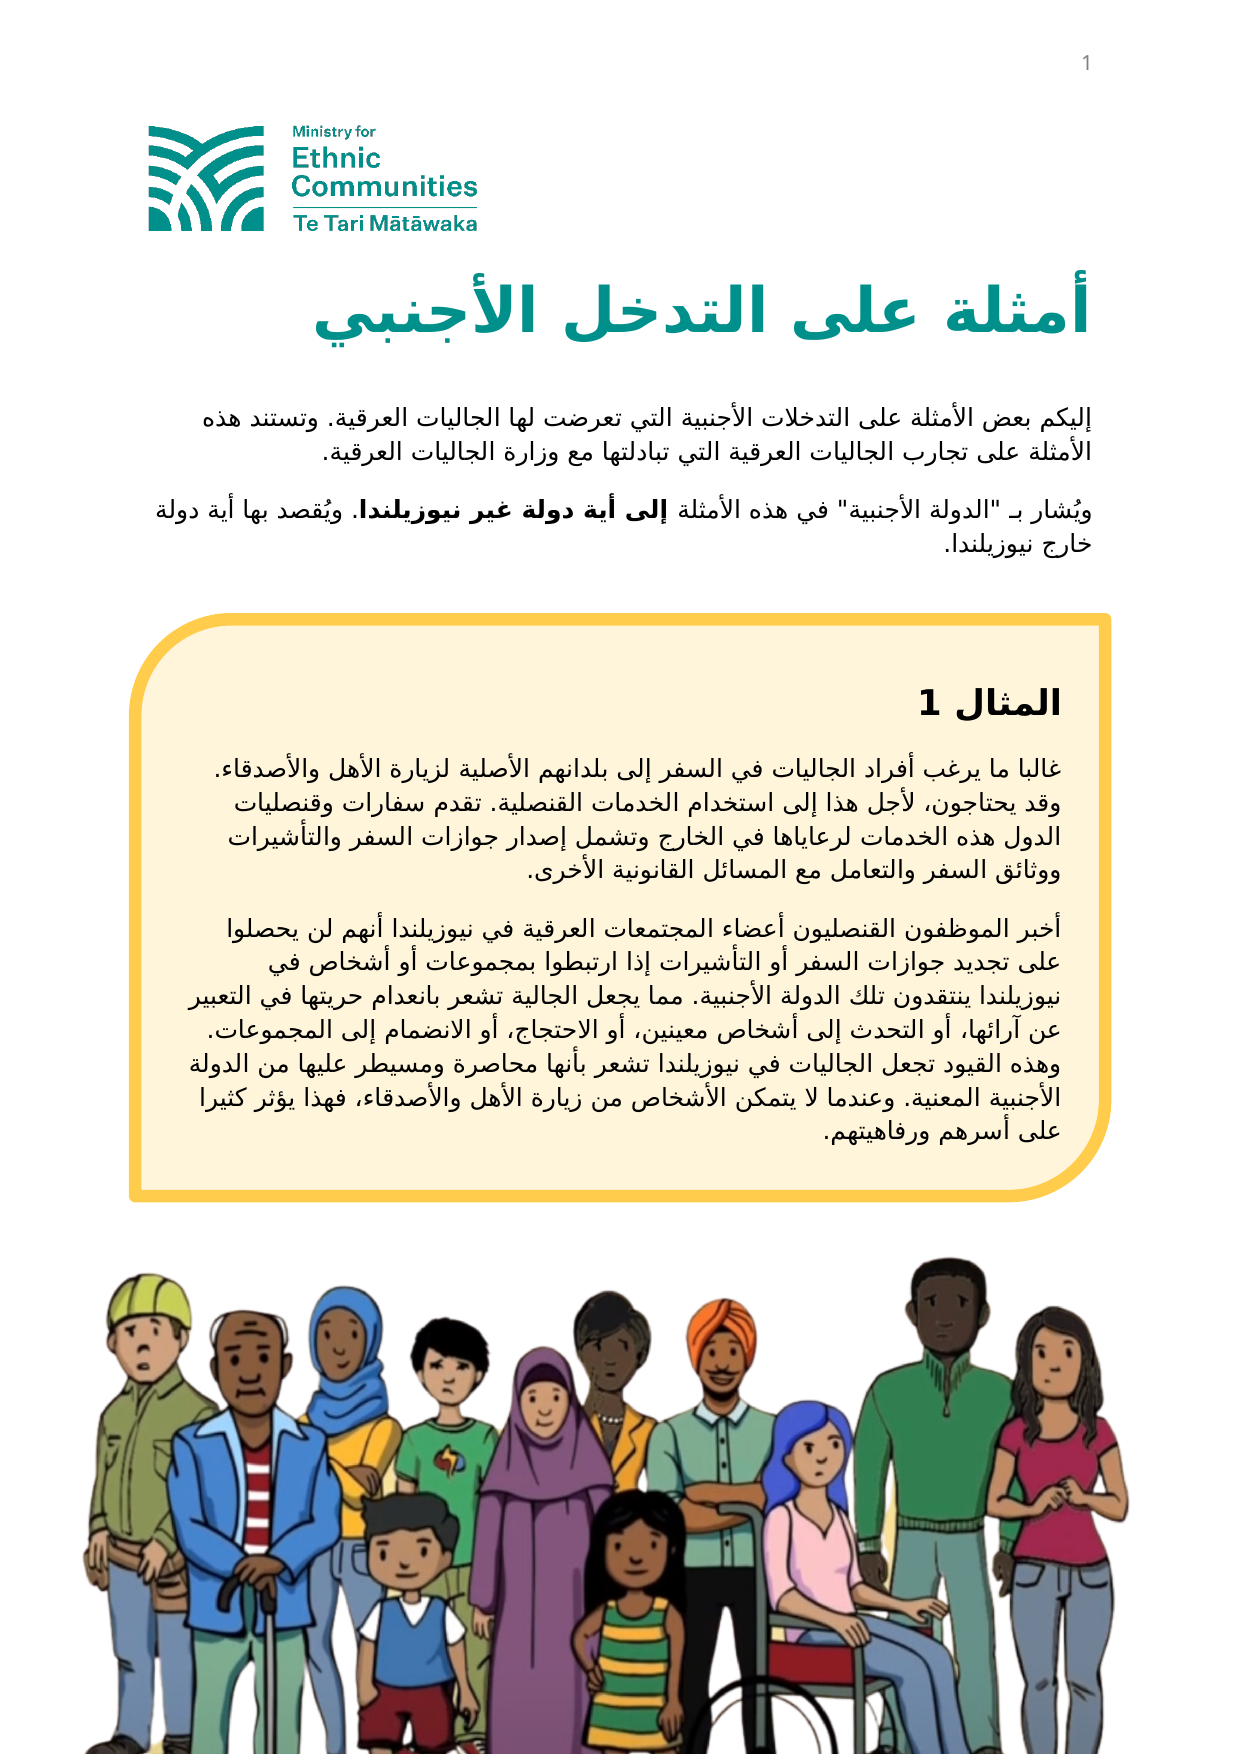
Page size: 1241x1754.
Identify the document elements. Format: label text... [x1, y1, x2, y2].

picture [128, 105, 493, 249]
text إليكم بعض الأمثلة على التدخلات الأجنبية التي تعرضت لها الجاليات العرقية. وتستند هذه الأمثلة على تجارب الجاليات العرقية التي تبادلتها مع وزارة الجاليات العرقية. [148, 372, 1092, 466]
text ويُشار بـ "الدولة الأجنبية" في هذه الأمثلة إلى أية دولة غير نيوزيلندا. ويُقصد بها أية دولة خارج نيوزيلندا. [148, 495, 1092, 593]
picture [0, 1107, 1171, 1754]
text أمثلة على التدخل الأجنبي [148, 274, 1092, 347]
